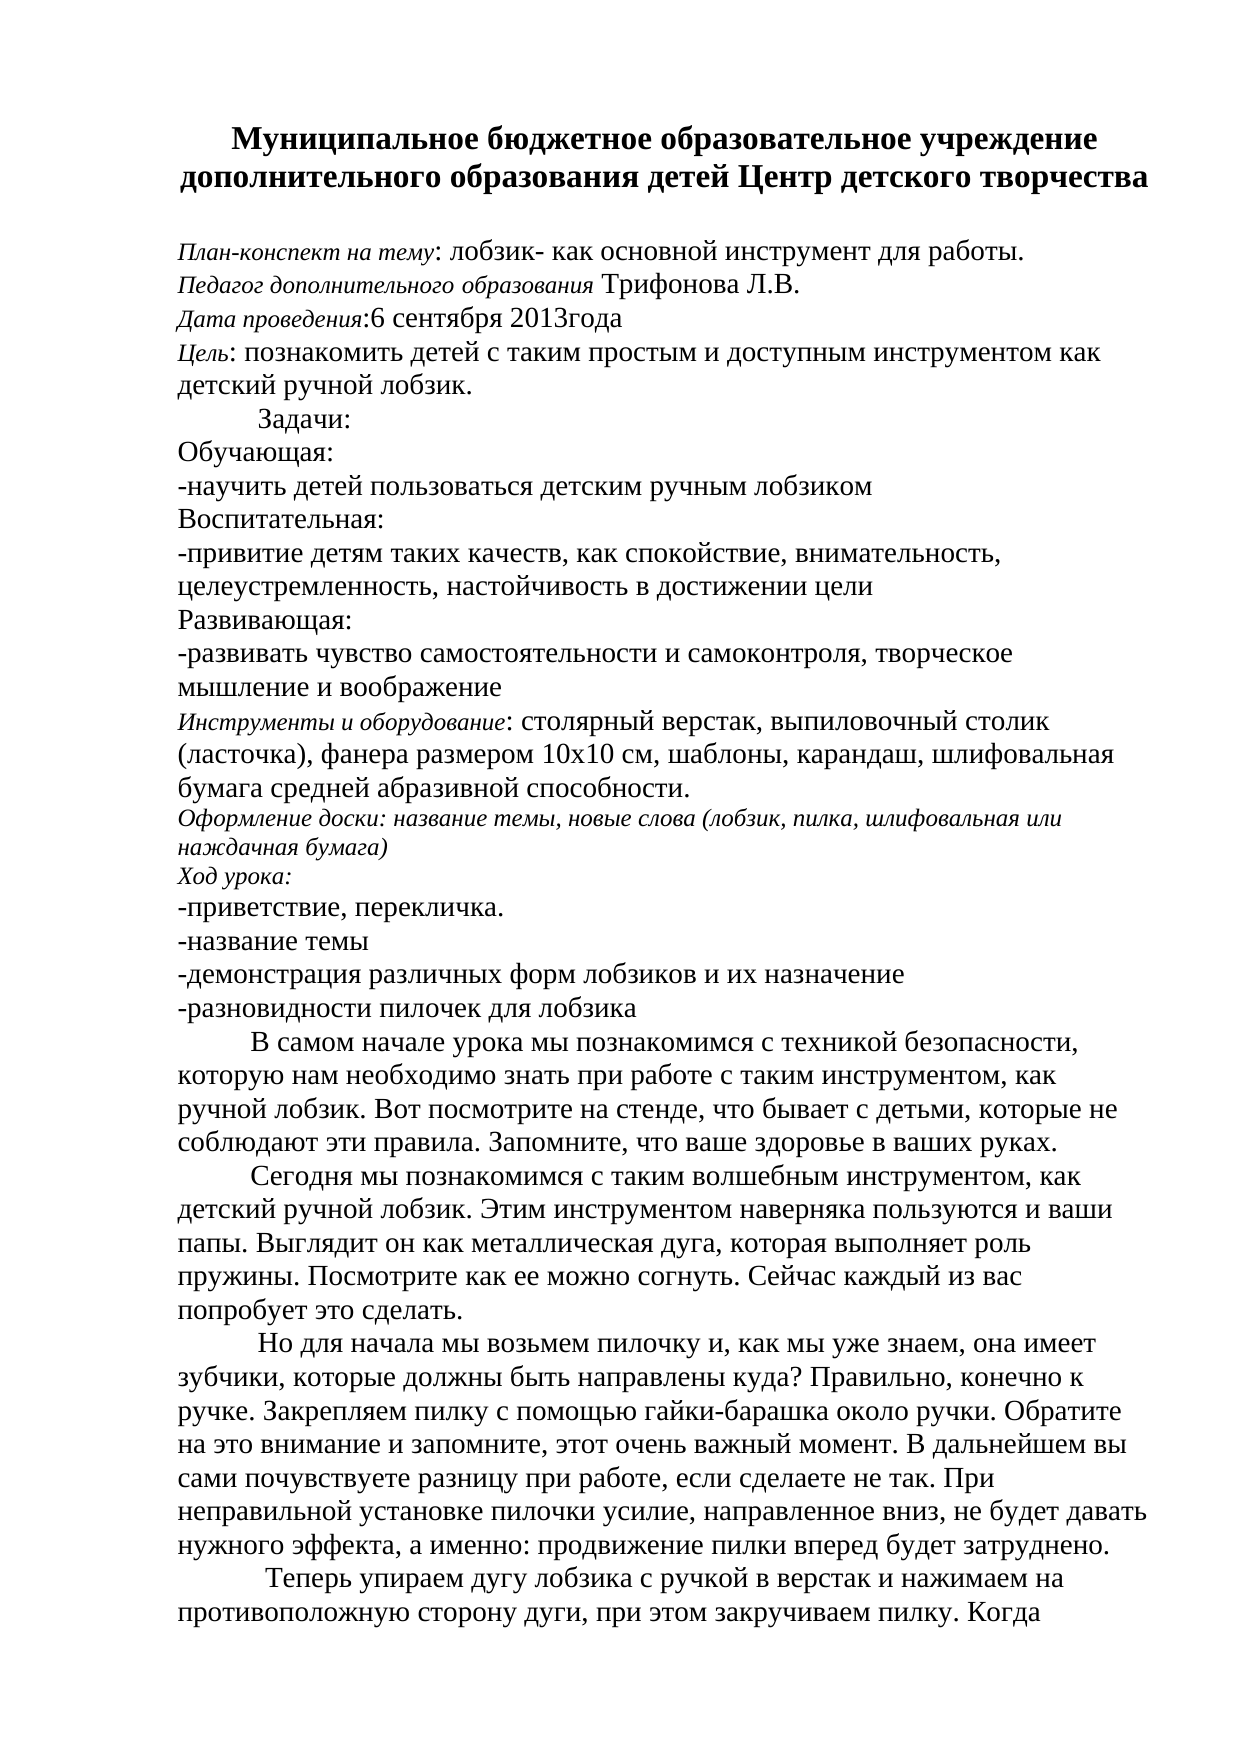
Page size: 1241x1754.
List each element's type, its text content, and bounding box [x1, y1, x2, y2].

text Ход урока: [177, 861, 1152, 889]
text Инструменты и оборудование: столярный верстак, выпиловочный столик (ласточка), фанера размером 10х10 см, шаблоны, карандаш, шлифовальная бумага средней абразивной способности. [177, 703, 1152, 803]
text План-конспект на тему: лобзик- как основной инструмент для работы. [177, 195, 1152, 267]
text В самом начале урока мы познакомимся с техникой безопасности, которую нам необходимо знать при работе с таким инструментом, как ручной лобзик. Вот посмотрите на стенде, что бывает с детьми, которые не соблюдают эти правила. Запомните, что ваше здоровье в ваших руках. [177, 1024, 1152, 1158]
text Обучающая: [177, 434, 1152, 468]
text -привитие детям таких качеств, как спокойствие, внимательность, целеустремленность, настойчивость в достижении цели [177, 535, 1152, 602]
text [177, 1560, 1152, 1627]
text Воспитательная: [177, 501, 1152, 535]
text Но для начала мы возьмем пилочку и, как мы уже знаем, она имеет зубчики, которые должны быть направлены куда? Правильно, конечно к ручке. Закрепляем пилку с помощью гайки-барашка около ручки. Обратите на это внимание и запомните, этот очень важный момент. В дальнейшем вы сами почувствуете разницу при работе, если сделаете не так. При неправильной установке пилочки усилие, направленное вниз, не будет давать нужного эффекта, а именно: продвижение пилки вперед будет затруднено. [177, 1326, 1152, 1560]
text Муниципальное бюджетное образовательное учреждение дополнительного образования детей Центр детского творчества [177, 118, 1152, 195]
text Развивающая: [177, 602, 1152, 636]
text Педагог дополнительного образования Трифонова Л.В. [177, 267, 1152, 300]
text Задачи: [177, 401, 1152, 434]
text -разновидности пилочек для лобзика [177, 990, 1152, 1024]
text -развивать чувство самостоятельности и самоконтроля, творческое мышление и воображение [177, 636, 1152, 703]
text Цель: познакомить детей с таким простым и доступным инструментом как детский ручной лобзик. [177, 334, 1152, 401]
text -демонстрация различных форм лобзиков и их назначение [177, 957, 1152, 990]
text Сегодня мы познакомимся с таким волшебным инструментом, как детский ручной лобзик. Этим инструментом наверняка пользуются и ваши папы. Выглядит он как металлическая дуга, которая выполняет роль пружины. Посмотрите как ее можно согнуть. Сейчас каждый из вас попробует это сделать. [177, 1158, 1152, 1326]
text -название темы [177, 923, 1152, 957]
text -приветствие, перекличка. [177, 889, 1152, 923]
text -научить детей пользоваться детским ручным лобзиком [177, 468, 1152, 501]
text Дата проведения:6 сентября 2013года [177, 300, 1152, 334]
text Оформление доски: название темы, новые слова (лобзик, пилка, шлифовальная или наждачная бумага) [177, 803, 1152, 861]
